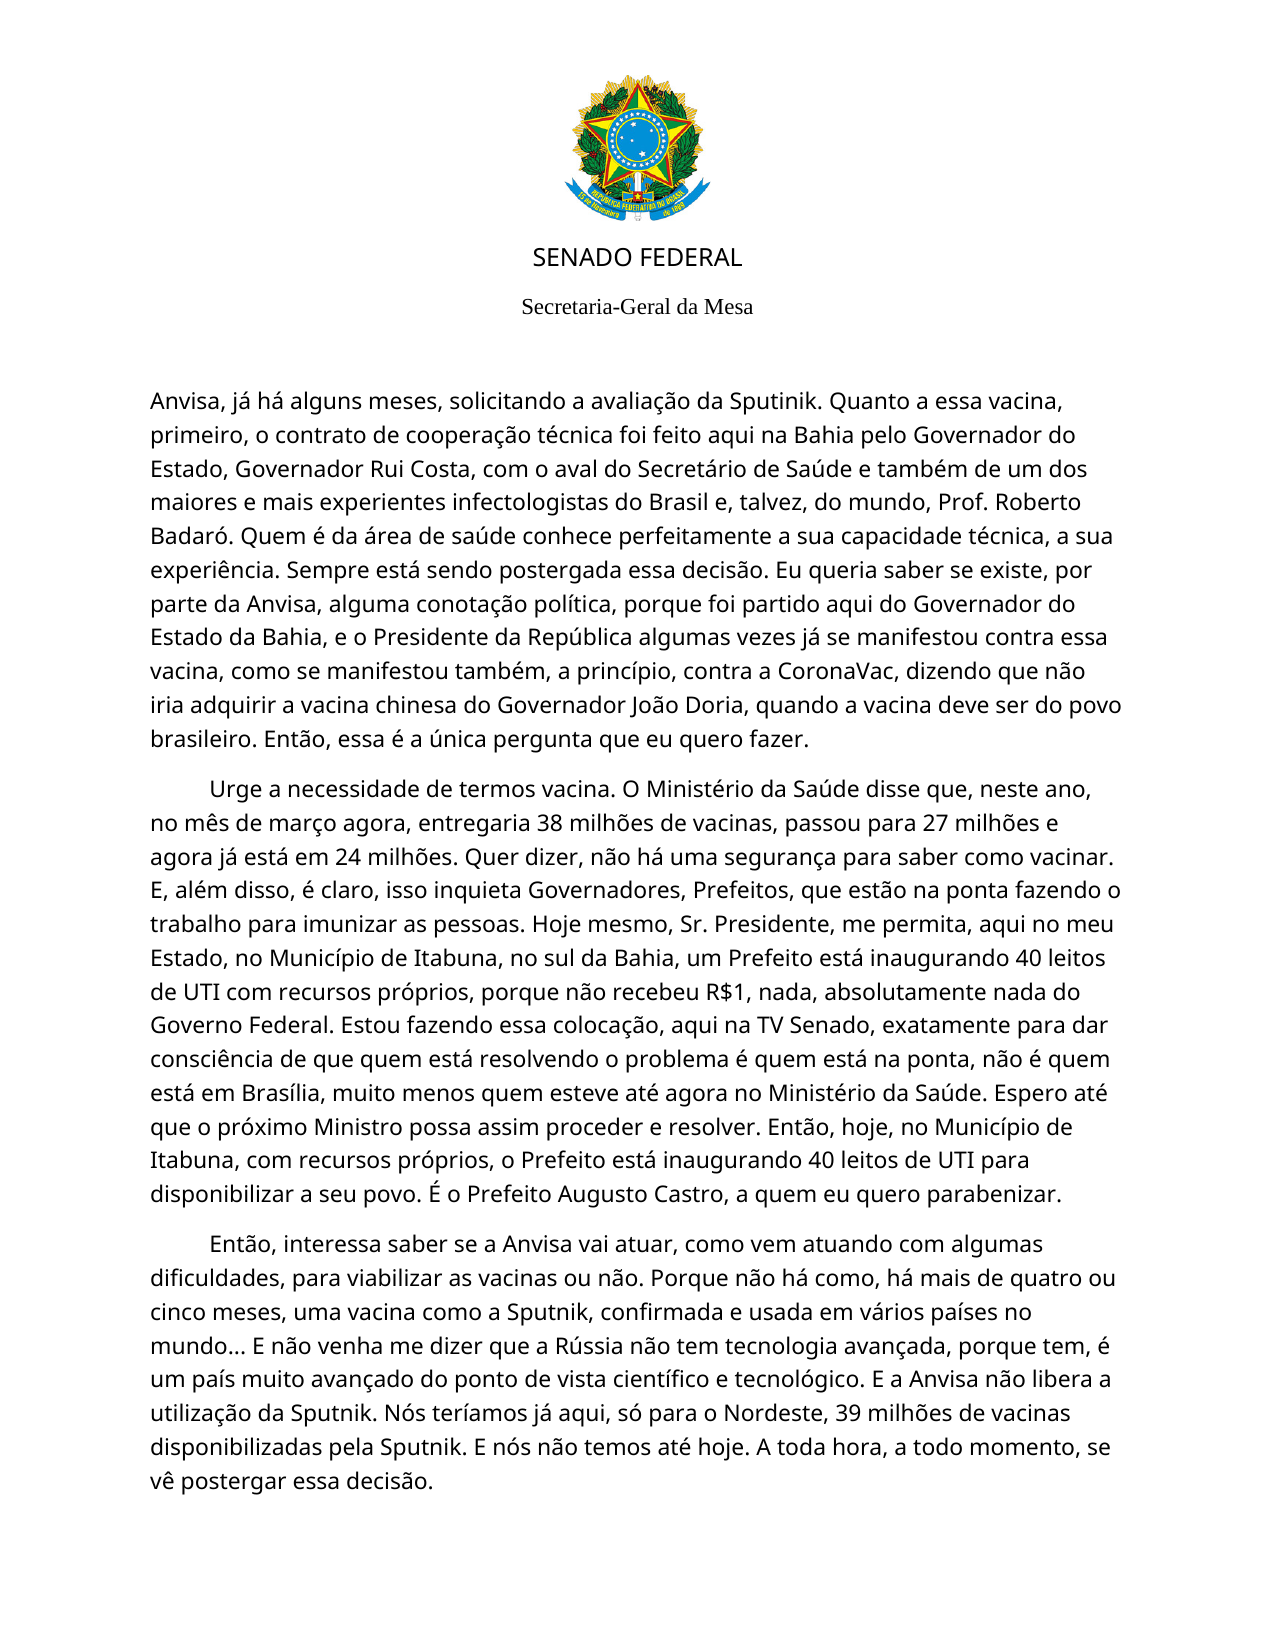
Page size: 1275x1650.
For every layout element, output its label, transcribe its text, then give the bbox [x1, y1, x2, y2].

text Então, interessa saber se a Anvisa vai atuar, como vem atuando com algumas dificuldades, para viabilizar as vacinas ou não. Porque não há como, há mais de quatro ou cinco meses, uma vacina como a Sputnik, confirmada e usada em vários países no mundo... E não venha me dizer que a Rússia não tem tecnologia avançada, porque tem, é um país muito avançado do ponto de vista científico e tecnológico. E a Anvisa não libera a utilização da Sputnik. Nós teríamos já aqui, só para o Nordeste, 39 milhões de vacinas disponibilizadas pela Sputnik. E nós não temos até hoje. A toda hora, a todo momento, se vê postergar essa decisão. [150, 1228, 1125, 1496]
text Urge a necessidade de termos vacina. O Ministério da Saúde disse que, neste ano, no mês de março agora, entregaria 38 milhões de vacinas, passou para 27 milhões e agora já está em 24 milhões. Quer dizer, não há uma segurança para saber como vacinar. E, além disso, é claro, isso inquieta Governadores, Prefeitos, que estão na ponta fazendo o trabalho para imunizar as pessoas. Hoje mesmo, Sr. Presidente, me permita, aqui no meu Estado, no Município de Itabuna, no sul da Bahia, um Prefeito está inaugurando 40 leitos de UTI com recursos próprios, porque não recebeu R$1, nada, absolutamente nada do Governo Federal. Estou fazendo essa colocação, aqui na TV Senado, exatamente para dar consciência de que quem está resolvendo o problema é quem está na ponta, não é quem está em Brasília, muito menos quem esteve até agora no Ministério da Saúde. Espero até que o próximo Ministro possa assim proceder e resolver. Então, hoje, no Município de Itabuna, com recursos próprios, o Prefeito está inaugurando 40 leitos de UTI para disponibilizar a seu povo. É o Prefeito Augusto Castro, a quem eu quero parabenizar. [150, 773, 1125, 1209]
picture [564, 75, 711, 221]
